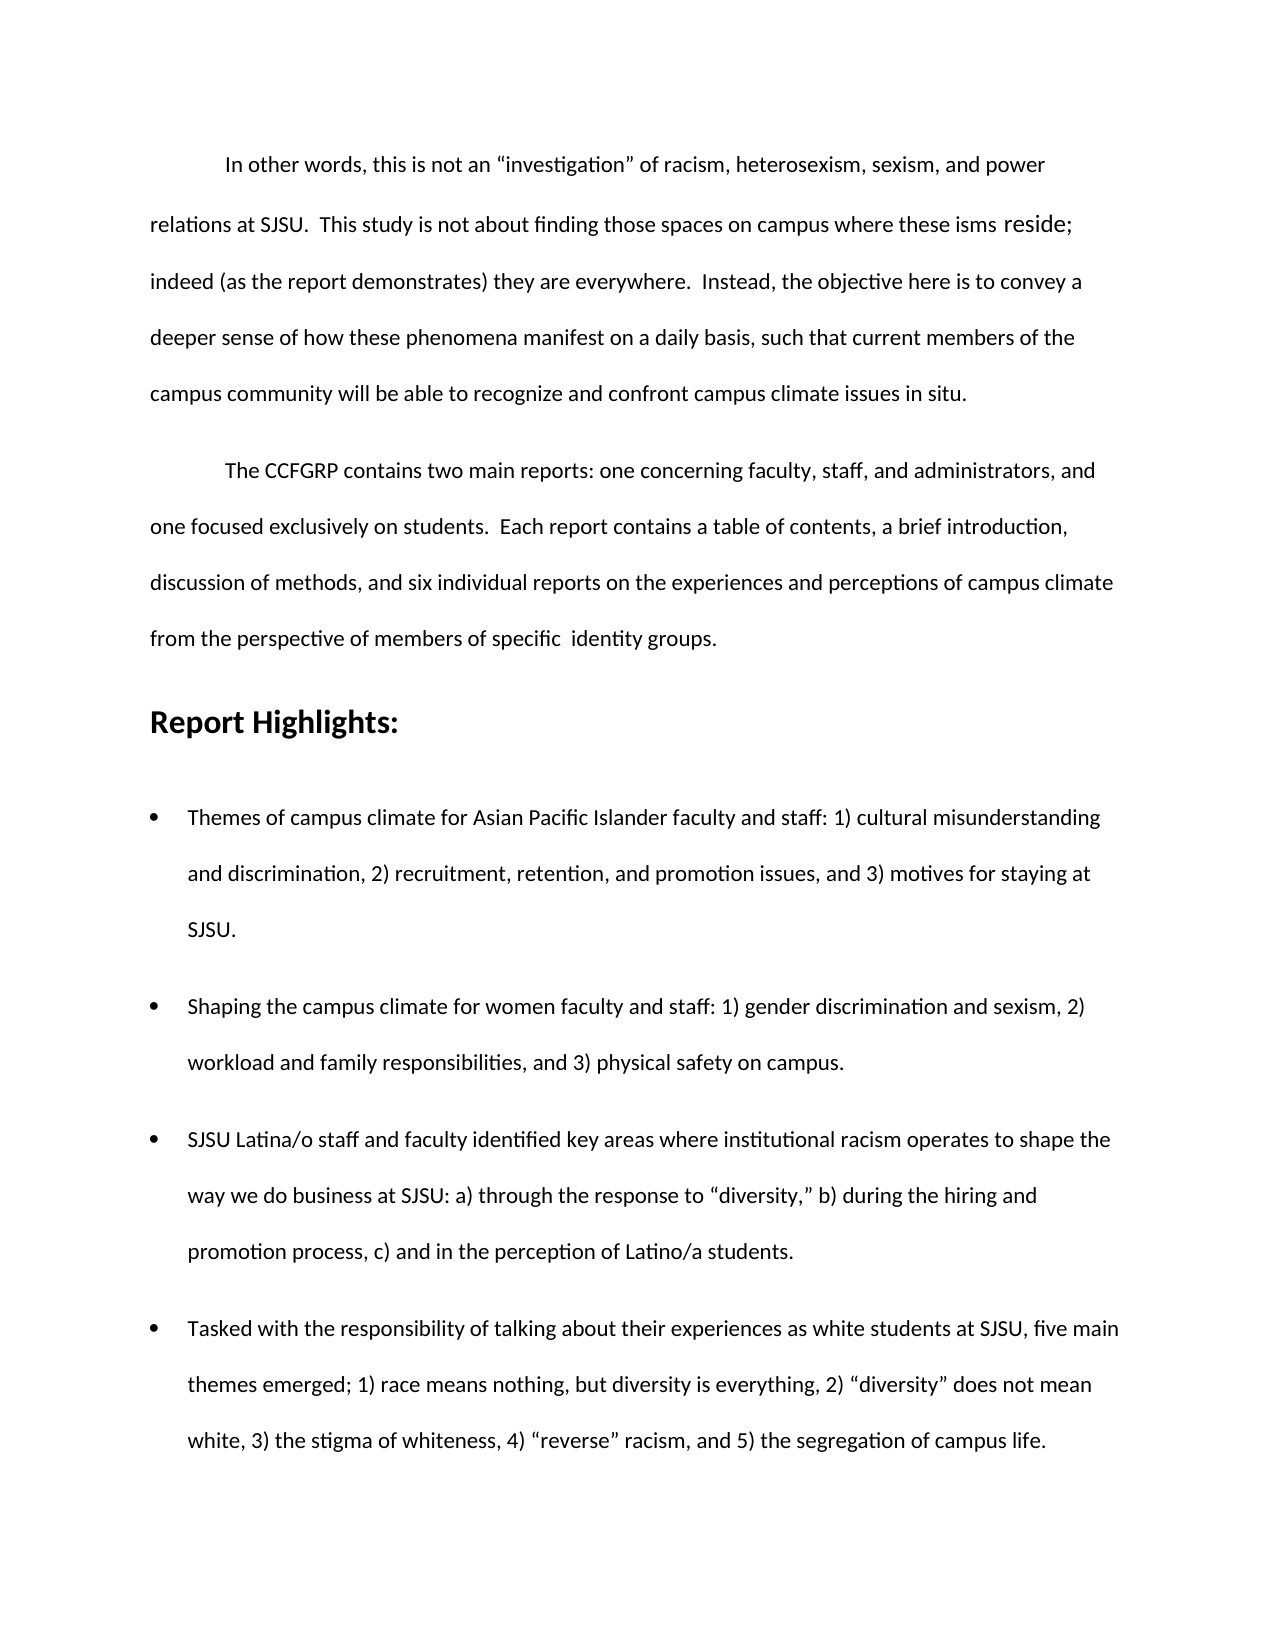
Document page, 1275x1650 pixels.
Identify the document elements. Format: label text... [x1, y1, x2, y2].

list Shaping the campus climate for women faculty and staff: 1) gender discrimination and sexism, 2) workload and family responsibilities, and 3) physical safety on campus. [150, 992, 1125, 1076]
text The CCFGRP contains two main reports: one concerning faculty, staff, and administrators, and one focused exclusively on students. Each report contains a table of contents, a brief introduction, discussion of methods, and six individual reports on the experiences and perceptions of campus climate from the perspective of members of specific identity groups. [150, 456, 1125, 652]
text In other words, this is not an “investigation” of racism, heterosexism, sexism, and power relations at SJSU. This study is not about finding those spaces on campus where these isms reside; indeed (as the report demonstrates) they are everywhere. Instead, the objective here is to convey a deeper sense of how these phenomena manifest on a daily basis, such that current members of the campus community will be able to recognize and confront campus climate issues in situ. [150, 150, 1125, 407]
list Themes of campus climate for Asian Pacific Islander faculty and staff: 1) cultural misunderstanding and discrimination, 2) recruitment, retention, and promotion issues, and 3) motives for staying at SJSU. [150, 803, 1125, 943]
list Tasked with the responsibility of talking about their experiences as white students at SJSU, five main themes emerged; 1) race means nothing, but diversity is everything, 2) “diversity” does not mean white, 3) the stigma of whiteness, 4) “reverse” racism, and 5) the segregation of campus life. [150, 1314, 1125, 1454]
text Report Highlights: [150, 701, 1125, 742]
list SJSU Latina/o staff and faculty identified key areas where institutional racism operates to shape the way we do business at SJSU: a) through the response to “diversity,” b) during the hiring and promotion process, c) and in the perception of Latino/a students. [150, 1125, 1125, 1265]
